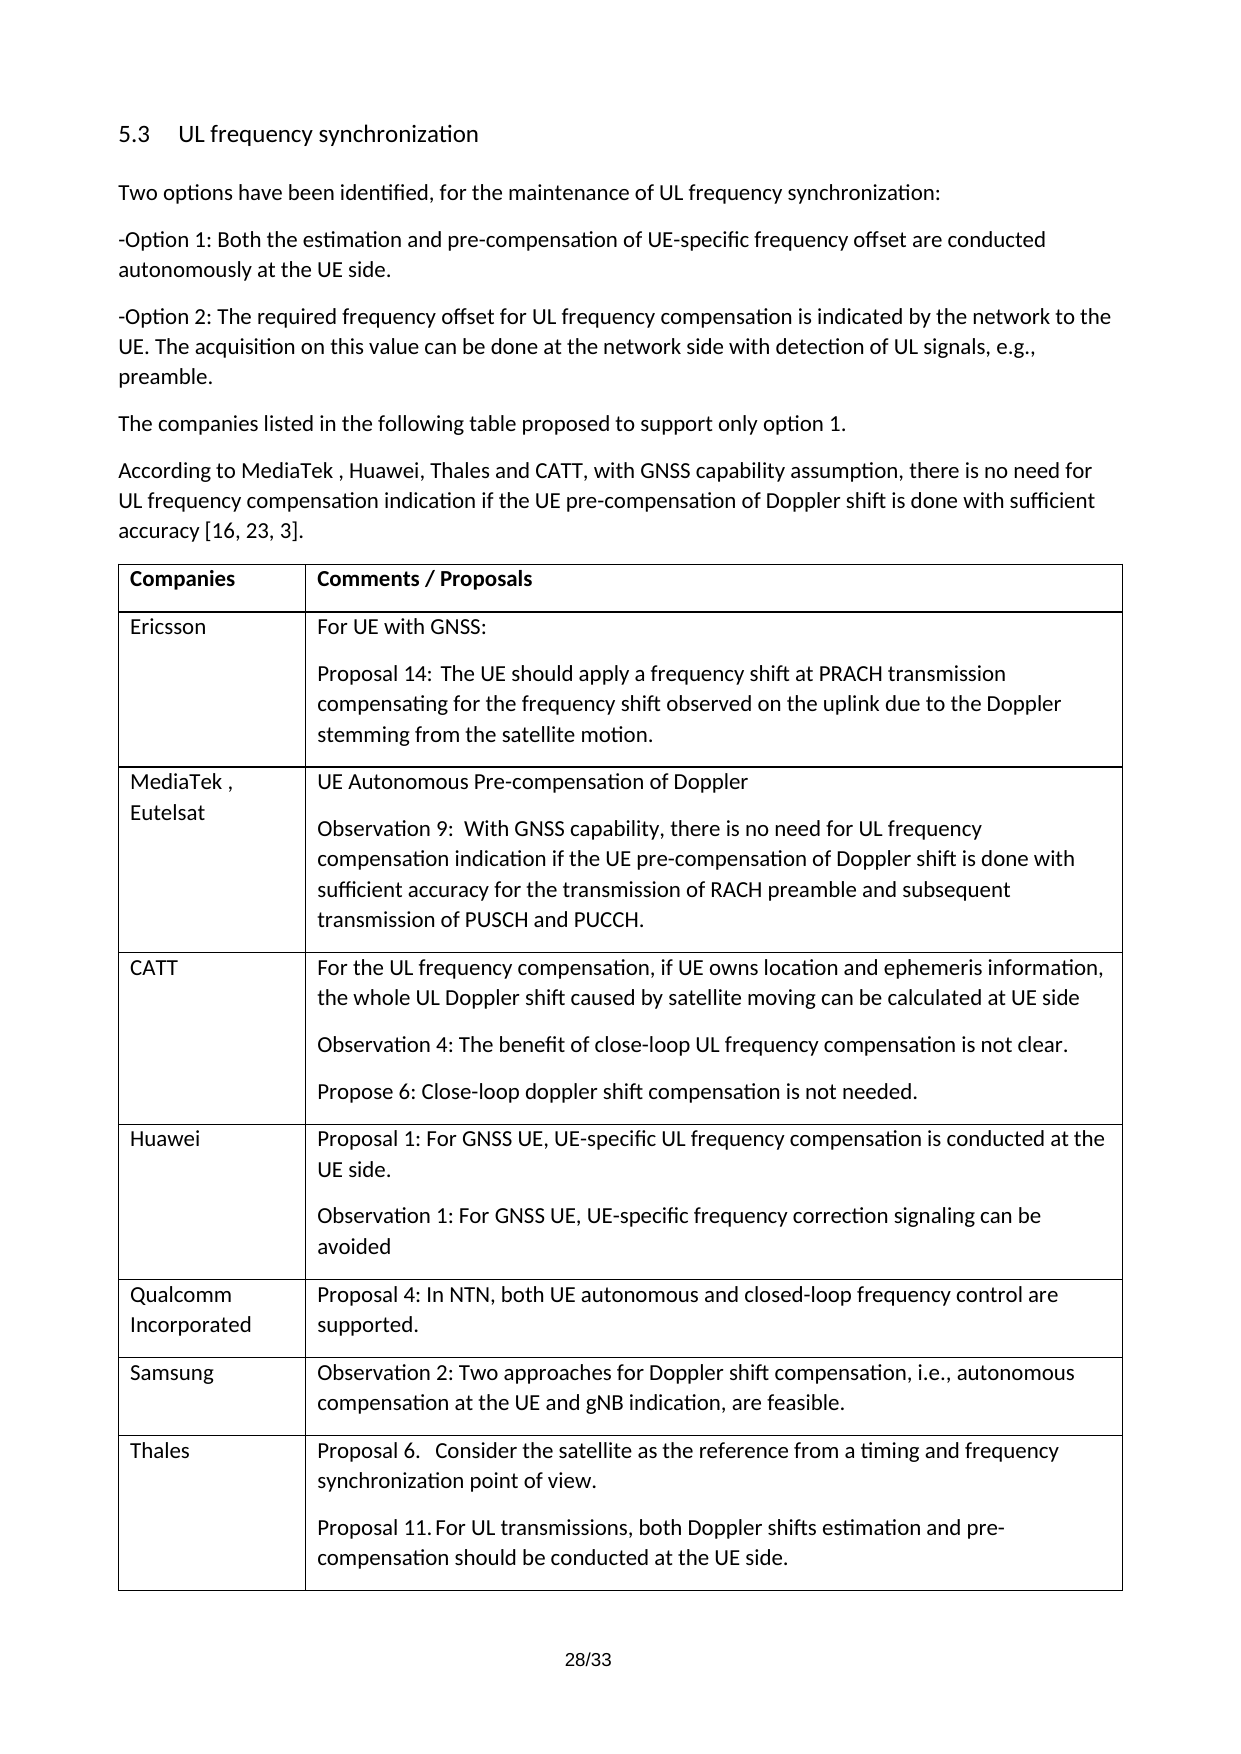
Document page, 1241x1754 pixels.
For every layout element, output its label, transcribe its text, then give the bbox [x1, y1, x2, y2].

table_cell Proposal 4: In NTN, both UE autonomous and closed-loop frequency control are supported. [306, 1280, 1122, 1357]
table_cell UE Autonomous Pre-compensation of Doppler Observation 9: With GNSS capability, there is no need for UL frequency compensation indication if the UE pre-compensation of Doppler shift is done with sufficient accuracy for the transmission of RACH preamble and subsequent transmission of PUSCH and PUCCH. [306, 768, 1122, 952]
table_cell MediaTek , Eutelsat [119, 768, 305, 952]
table_cell Thales [119, 1436, 305, 1590]
text -Option 2: The required frequency offset for UL frequency compensation is indicated by the network to the UE. The acquisition on this value can be done at the network side with detection of UL signals, e.g., preamble. [118, 302, 1122, 391]
table_header Companies [119, 565, 305, 611]
table_cell Qualcomm Incorporated [119, 1280, 305, 1357]
table_cell Huawei [119, 1125, 305, 1279]
text Two options have been identified, for the maintenance of UL frequency synchronization: [118, 178, 1122, 206]
table_cell Proposal 1: For GNSS UE, UE-specific UL frequency compensation is conducted at the UE side. Observation 1: For GNSS UE, UE-specific frequency correction signaling can be avoided [306, 1125, 1122, 1279]
subtitle UL frequency synchronization [118, 118, 1122, 149]
text According to MediaTek , Huawei, Thales and CATT, with GNSS capability assumption, there is no need for UL frequency compensation indication if the UE pre-compensation of Doppler shift is done with sufficient accuracy [16, 23, 3]. [118, 456, 1122, 545]
table_cell Observation 2: Two approaches for Doppler shift compensation, i.e., autonomous compensation at the UE and gNB indication, are feasible. [306, 1358, 1122, 1435]
text The companies listed in the following table proposed to support only option 1. [118, 409, 1122, 437]
table_cell CATT [119, 953, 305, 1123]
table_cell Proposal 6. Consider the satellite as the reference from a timing and frequency synchronization point of view. Proposal 11. For UL transmissions, both Doppler shifts estimation and pre-compensation should be conducted at the UE side. [306, 1436, 1122, 1590]
table_cell For UE with GNSS: Proposal 14: The UE should apply a frequency shift at PRACH transmission compensating for the frequency shift observed on the uplink due to the Doppler stemming from the satellite motion. [306, 613, 1122, 766]
table_cell Samsung [119, 1358, 305, 1435]
table_cell Ericsson [119, 613, 305, 766]
table_cell For the UL frequency compensation, if UE owns location and ephemeris information, the whole UL Doppler shift caused by satellite moving can be calculated at UE side Observation 4: The benefit of close-loop UL frequency compensation is not clear. Propose 6: Close-loop doppler shift compensation is not needed. [306, 953, 1122, 1123]
table_header Comments / Proposals [306, 565, 1122, 611]
text -Option 1: Both the estimation and pre-compensation of UE-specific frequency offset are conducted autonomously at the UE side. [118, 225, 1122, 283]
